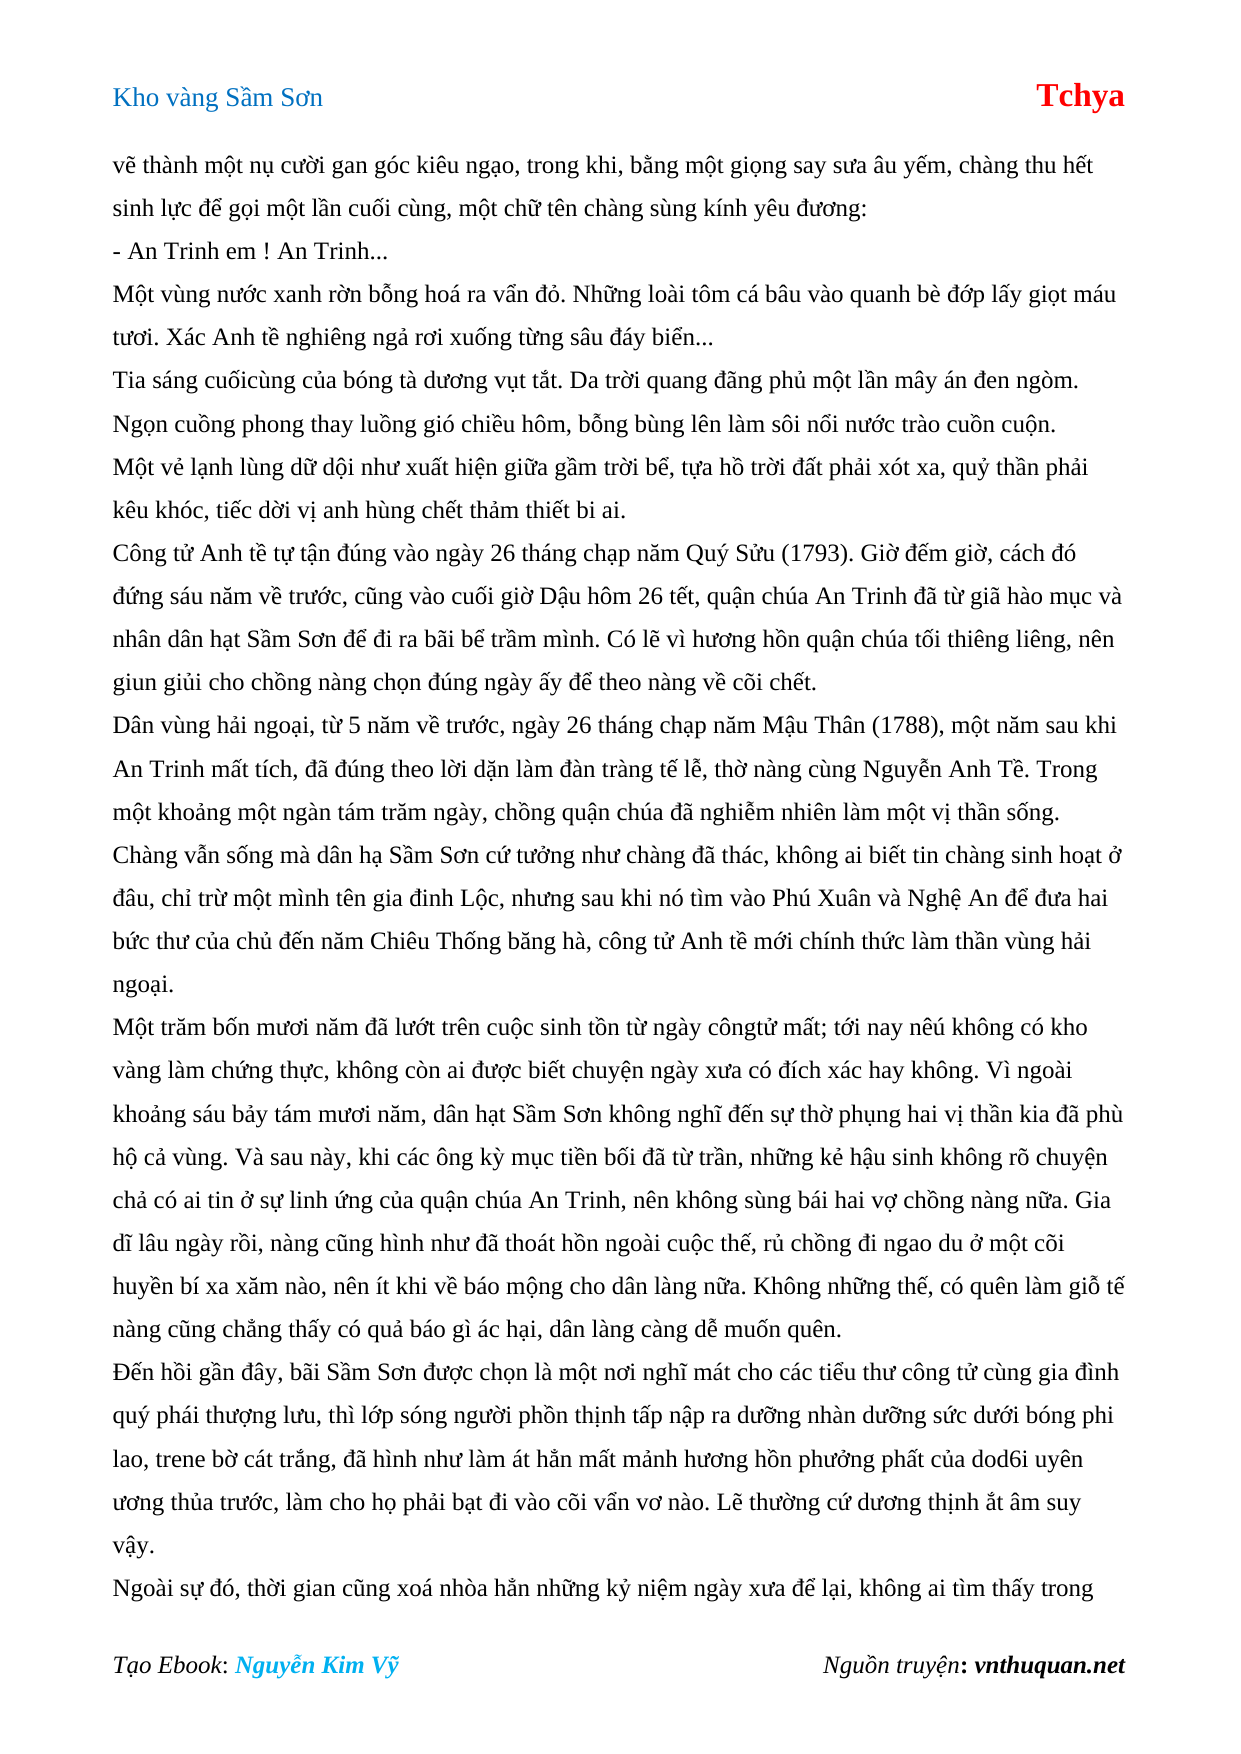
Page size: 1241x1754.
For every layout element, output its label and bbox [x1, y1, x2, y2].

text [112, 150, 1128, 1602]
